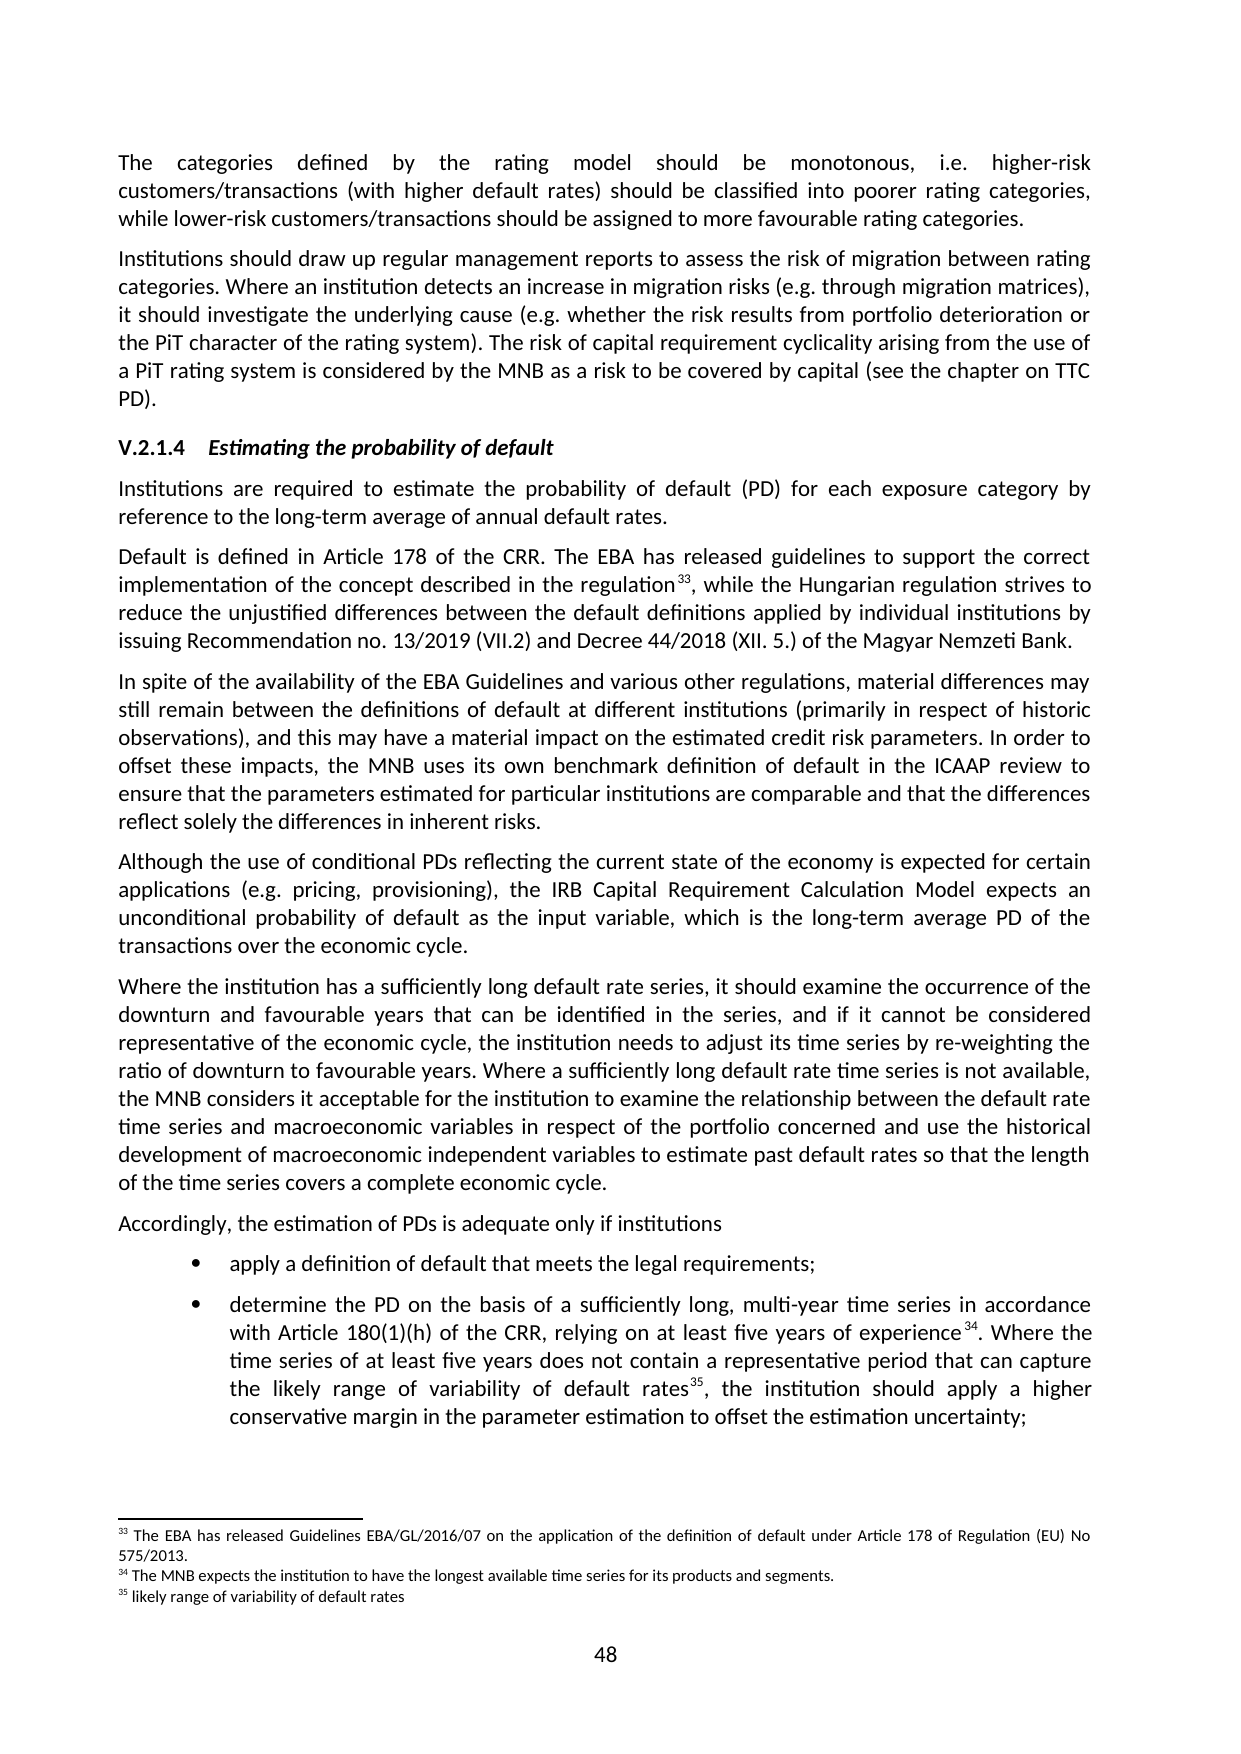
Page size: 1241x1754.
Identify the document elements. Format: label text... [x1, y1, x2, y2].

text Default is defined in Article 178 of the CRR. The EBA has released guidelines to support the correct implementation of the concept described in the regulation, while the Hungarian regulation strives to reduce the unjustified differences between the default definitions applied by individual institutions by issuing Recommendation no. 13/2019 (VII.2) and Decree 44/2018 (XII. 5.) of the Magyar Nemzeti Bank. [118, 542, 1093, 654]
text Accordingly, the estimation of PDs is adequate only if institutions [118, 1209, 1093, 1237]
text Institutions are required to estimate the probability of default (PD) for each exposure category by reference to the long-term average of annual default rates. [118, 474, 1093, 530]
text The categories defined by the rating model should be monotonous, i.e. higher-risk customers/transactions (with higher default rates) should be classified into poorer rating categories, while lower-risk customers/transactions should be assigned to more favourable rating categories. [118, 148, 1093, 232]
text determine the PD on the basis of a sufficiently long, multi-year time series in accordance with Article 180(1)(h) of the CRR, relying on at least five years of experience. Where the time series of at least five years does not contain a representative period that can capture the likely range of variability of default rates, the institution should apply a higher conservative margin in the parameter estimation to offset the estimation uncertainty; [192, 1290, 1093, 1430]
text Institutions should draw up regular management reports to assess the risk of migration between rating categories. Where an institution detects an increase in migration risks (e.g. through migration matrices), it should investigate the underlying cause (e.g. whether the risk results from portfolio deterioration or the PiT character of the rating system). The risk of capital requirement cyclicality arising from the use of a PiT rating system is considered by the MNB as a risk to be covered by capital (see the chapter on TTC PD). [118, 244, 1093, 412]
text apply a definition of default that meets the legal requirements; [192, 1249, 1093, 1277]
text In spite of the availability of the EBA Guidelines and various other regulations, material differences may still remain between the definitions of default at different institutions (primarily in respect of historic observations), and this may have a material impact on the estimated credit risk parameters. In order to offset these impacts, the MNB uses its own benchmark definition of default in the ICAAP review to ensure that the parameters estimated for particular institutions are comparable and that the differences reflect solely the differences in inherent risks. [118, 667, 1093, 835]
text Where the institution has a sufficiently long default rate series, it should examine the occurrence of the downturn and favourable years that can be identified in the series, and if it cannot be considered representative of the economic cycle, the institution needs to adjust its time series by re-weighting the ratio of downturn to favourable years. Where a sufficiently long default rate time series is not available, the MNB considers it acceptable for the institution to examine the relationship between the default rate time series and macroeconomic variables in respect of the portfolio concerned and use the historical development of macroeconomic independent variables to estimate past default rates so that the length of the time series covers a complete economic cycle. [118, 972, 1093, 1196]
subtitle Estimating the probability of default [118, 433, 1093, 461]
text Although the use of conditional PDs reflecting the current state of the economy is expected for certain applications (e.g. pricing, provisioning), the IRB Capital Requirement Calculation Model expects an unconditional probability of default as the input variable, which is the long-term average PD of the transactions over the economic cycle. [118, 847, 1093, 959]
